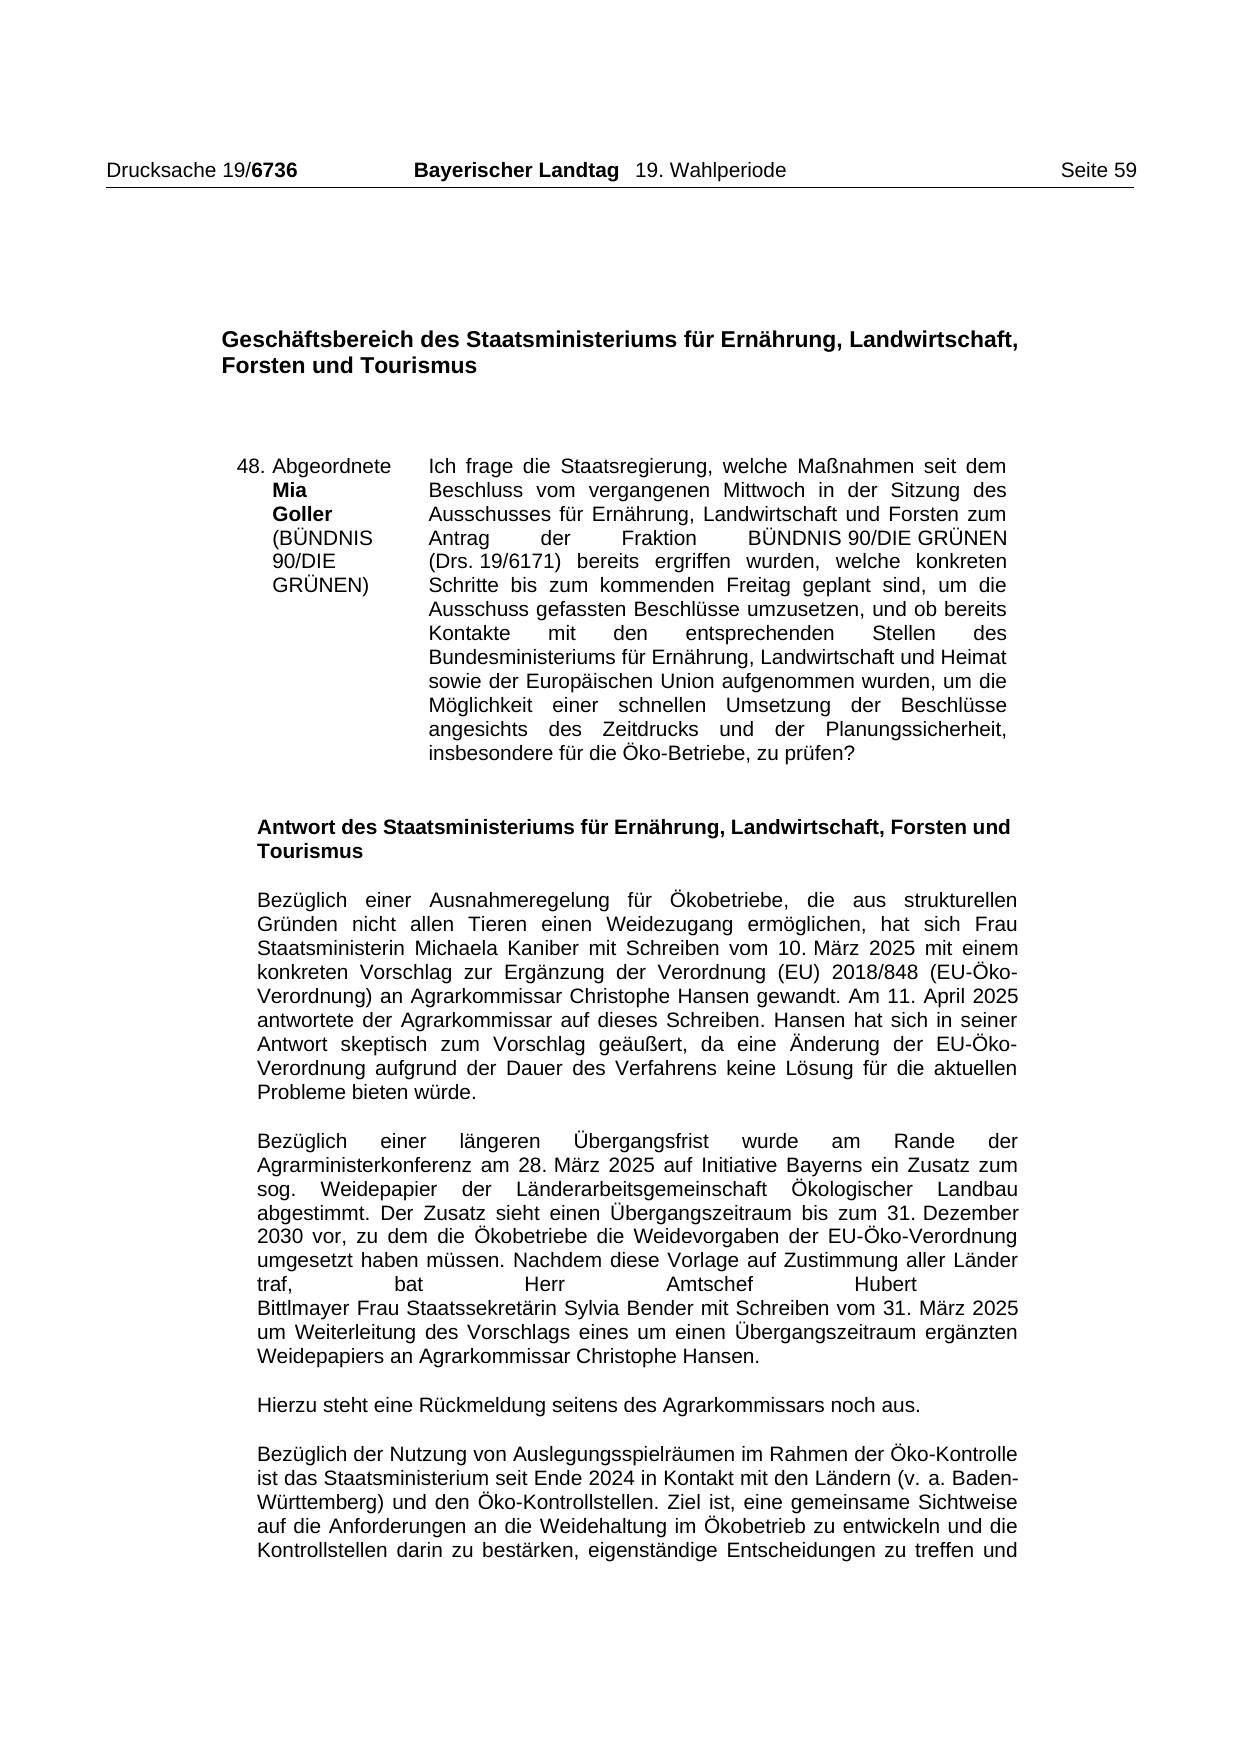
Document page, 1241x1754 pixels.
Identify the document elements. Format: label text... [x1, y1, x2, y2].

table_header Abgeordnete Mia Goller (BÜNDNIS 90/DIE GRÜNEN) [225, 379, 417, 765]
table_header Ich frage die Staatsregierung, welche Maßnahmen seit dem Beschluss vom vergangenen Mittwoch in der Sitzung des Ausschusses für Ernährung, Landwirtschaft und Forsten zum Antrag der Fraktion BÜNDNIS 90/DIE GRÜNEN (Drs. 19/6171) bereits ergriffen wurden, welche konkreten Schritte bis zum kommenden Freitag geplant sind, um die Ausschuss gefassten Beschlüsse umzusetzen, und ob bereits Kontakte mit den entsprechenden Stellen des Bundesministeriums für Ernährung, Landwirtschaft und Heimat sowie der Europäischen Union aufgenommen wurden, um die Möglichkeit einer schnellen Umsetzung der Beschlüsse angesichts des Zeitdrucks und der Planungssicherheit, insbesondere für die Öko-Betriebe, zu prüfen? [417, 379, 1019, 765]
text Antwort des Staatsministeriums für Ernährung, Landwirtschaft, Forsten und Tourismus [257, 815, 1019, 863]
text Hierzu steht eine Rückmeldung seitens des Agrarkommissars noch aus. [257, 1393, 1019, 1417]
text Bezüglich einer längeren Übergangsfrist wurde am Rande der Agrarministerkonferenz am 28. März 2025 auf Initiative Bayerns ein Zusatz zum sog. Weidepapier der Länderarbeitsgemeinschaft Ökologischer Landbau abgestimmt. Der Zusatz sieht einen Übergangszeitraum bis zum 31. Dezember 2030 vor, zu dem die Ökobetriebe die Weidevorgaben der EU-Öko-Verordnung umgesetzt haben müssen. Nachdem diese Vorlage auf Zustimmung aller Länder traf, bat Herr Amtschef Hubert Bittlmayer Frau Staatssekretärin Sylvia Bender mit Schreiben vom 31. März 2025 um Weiterleitung des Vorschlags eines um einen Übergangszeitraum ergänzten Weidepapiers an Agrarkommissar Christophe Hansen. [257, 1128, 1019, 1368]
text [257, 1442, 1019, 1562]
text Geschäftsbereich des Staatsministeriums für Ernährung, Landwirtschaft, Forsten und Tourismus [221, 326, 1019, 378]
text Bezüglich einer Ausnahmeregelung für Ökobetriebe, die aus strukturellen Gründen nicht allen Tieren einen Weidezugang ermöglichen, hat sich Frau Staatsministerin Michaela Kaniber mit Schreiben vom 10. März 2025 mit einem konkreten Vorschlag zur Ergänzung der Verordnung (EU) 2018/848 (EU-Öko-Verordnung) an Agrarkommissar Christophe Hansen gewandt. Am 11. April 2025 antwortete der Agrarkommissar auf dieses Schreiben. Hansen hat sich in seiner Antwort skeptisch zum Vorschlag geäußert, da eine Änderung der EU-Öko-Verordnung aufgrund der Dauer des Verfahrens keine Lösung für die aktuellen Probleme bieten würde. [257, 888, 1019, 1103]
